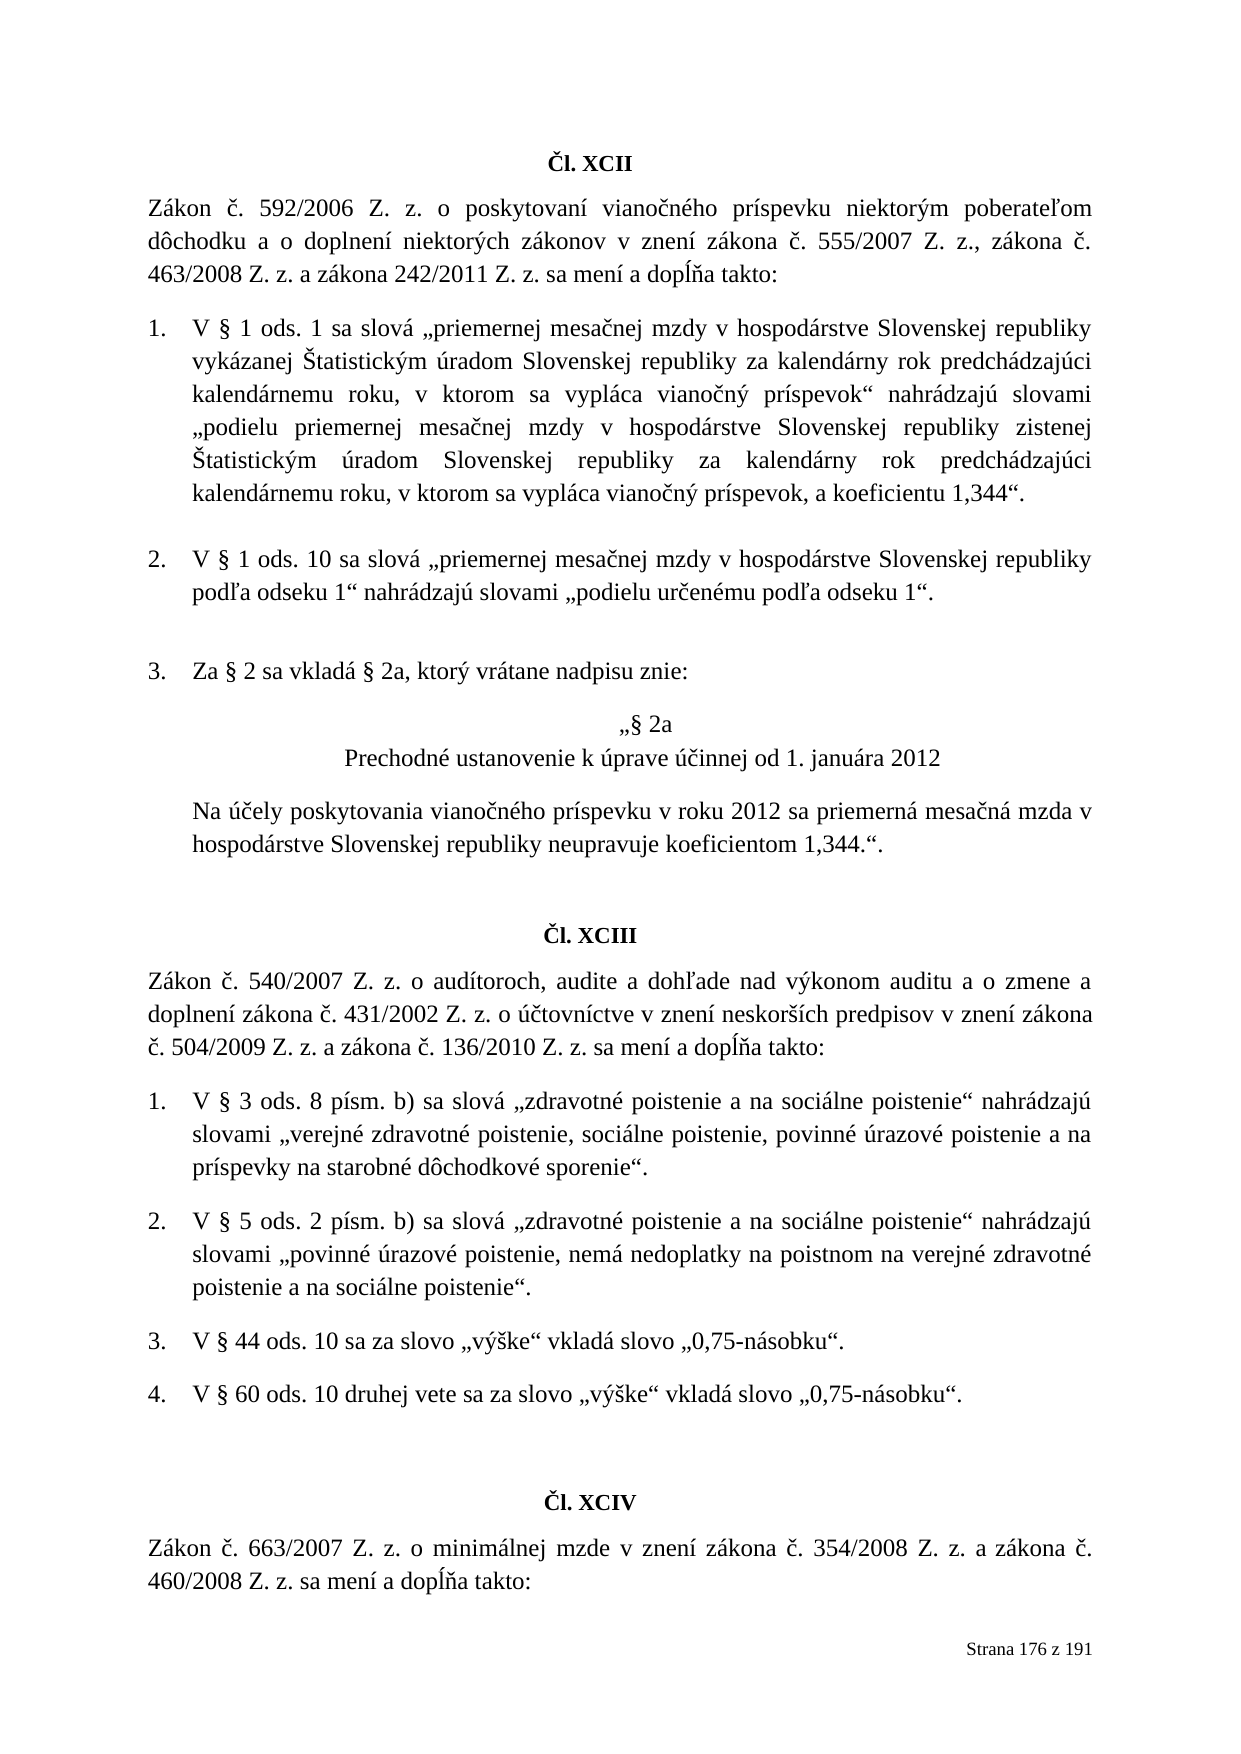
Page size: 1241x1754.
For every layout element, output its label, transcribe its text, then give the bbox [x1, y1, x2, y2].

list V § 1 ods. 1 sa slová „priemernej mesačnej mzdy v hospodárstve Slovenskej republiky vykázanej Štatistickým úradom Slovenskej republiky za kalendárny rok predchádzajúci kalendárnemu roku, v ktorom sa vypláca vianočný príspevok“ nahrádzajú slovami „podielu priemernej mesačnej mzdy v hospodárstve Slovenskej republiky zistenej Štatistickým úradom Slovenskej republiky za kalendárny rok predchádzajúci kalendárnemu roku, v ktorom sa vypláca vianočný príspevok, a koeficientu 1,344“. [148, 313, 1093, 507]
list V § 44 ods. 10 sa za slovo „výške“ vkladá slovo „0,75-násobku“. [148, 1326, 1093, 1354]
text Zákon č. 540/2007 Z. z. o audítoroch, audite a dohľade nad výkonom auditu a o zmene a doplnení zákona č. 431/2002 Z. z. o účtovníctve v znení neskorších predpisov v znení zákona č. 504/2009 Z. z. a zákona č. 136/2010 Z. z. sa mení a dopĺňa takto: [148, 966, 1093, 1061]
list Na účely poskytovania vianočného príspevku v roku 2012 sa priemerná mesačná mzda v hospodárstve Slovenskej republiky neupravuje koeficientom 1,344.“. [192, 796, 1093, 858]
list V § 3 ods. 8 písm. b) sa slová „zdravotné poistenie a na sociálne poistenie“ nahrádzajú slovami „verejné zdravotné poistenie, sociálne poistenie, povinné úrazové poistenie a na príspevky na starobné dôchodkové sporenie“. [148, 1086, 1093, 1181]
list V § 5 ods. 2 písm. b) sa slová „zdravotné poistenie a na sociálne poistenie“ nahrádzajú slovami „povinné úrazové poistenie, nemá nedoplatky na poistnom na verejné zdravotné poistenie a na sociálne poistenie“. [148, 1206, 1093, 1301]
text „§ 2a Prechodné ustanovenie k úprave účinnej od 1. januára 2012 [192, 709, 1093, 771]
text Zákon č. 663/2007 Z. z. o minimálnej mzde v znení zákona č. 354/2008 Z. z. a zákona č. 460/2008 Z. z. sa mení a dopĺňa takto: [148, 1533, 1093, 1594]
text Zákon č. 592/2006 Z. z. o poskytovaní vianočného príspevku niektorým poberateľom dôchodku a o doplnení niektorých zákonov v znení zákona č. 555/2007 Z. z., zákona č. 463/2008 Z. z. a zákona 242/2011 Z. z. sa mení a dopĺňa takto: [148, 193, 1093, 288]
list Za § 2 sa vkladá § 2a, ktorý vrátane nadpisu znie: [148, 656, 1093, 684]
list V § 60 ods. 10 druhej vete sa za slovo „výške“ vkladá slovo „0,75-násobku“. [148, 1379, 1093, 1408]
list V § 1 ods. 10 sa slová „priemernej mesačnej mzdy v hospodárstve Slovenskej republiky podľa odseku 1“ nahrádzajú slovami „podielu určenému podľa odseku 1“. [148, 544, 1093, 606]
